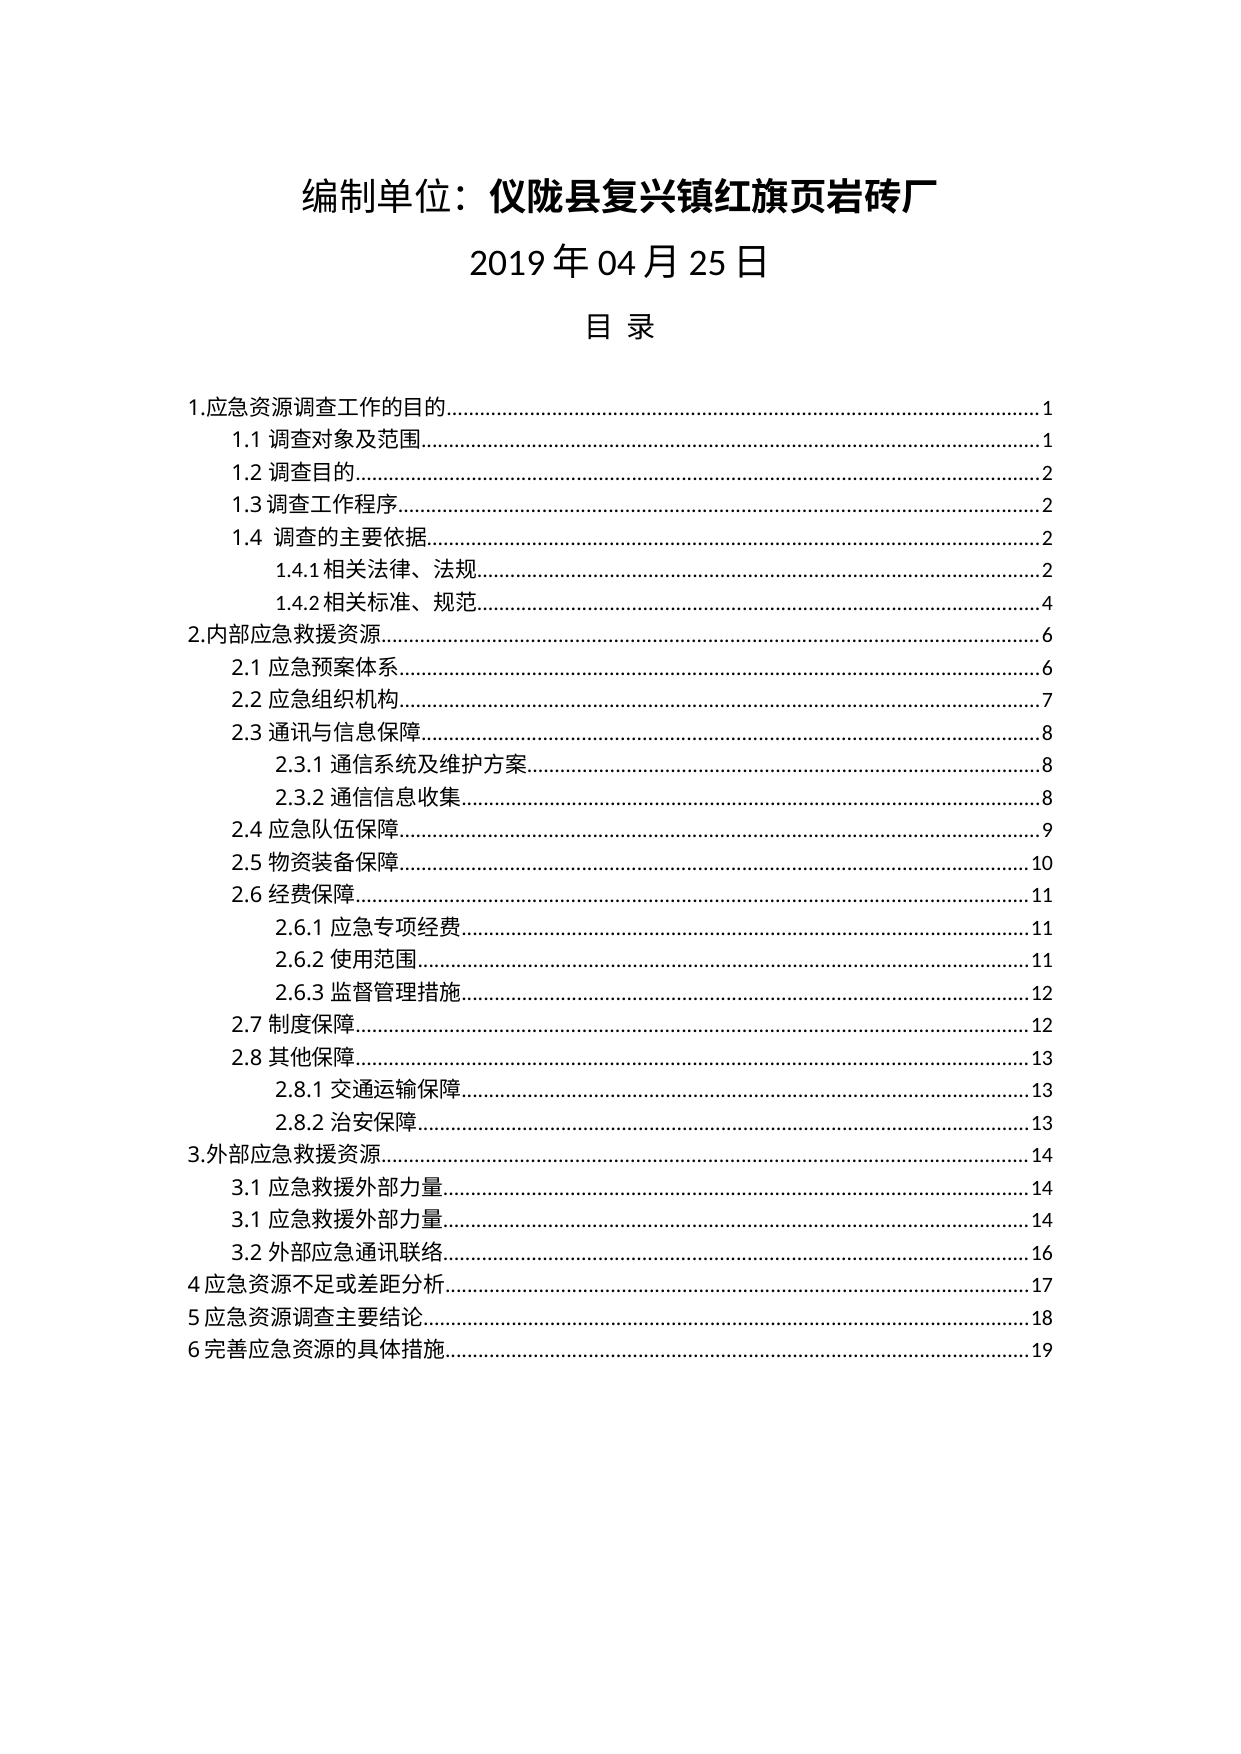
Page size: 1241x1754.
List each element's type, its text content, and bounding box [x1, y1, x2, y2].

text 3.1 应急救援外部力量 14 [231, 1202, 1053, 1234]
text 2.3.2 通信信息收集 8 [275, 779, 1053, 812]
text 2.内部应急救援资源 6 [187, 617, 1053, 649]
text 2.6 经费保障 11 [231, 877, 1053, 909]
text 5应急资源调查主要结论 18 [187, 1299, 1053, 1332]
text 2.5 物资装备保障 10 [231, 844, 1053, 877]
text 1.4.1相关法律、法规 2 [275, 552, 1053, 584]
table_cell 2019年04月25日 [235, 227, 1005, 292]
table_header 编制单位：仪陇县复兴镇红旗页岩砖厂 [235, 162, 1005, 227]
text 2.2 应急组织机构 7 [231, 682, 1053, 714]
text 3.外部应急救援资源 14 [187, 1137, 1053, 1169]
text 2.8.1 交通运输保障 13 [275, 1072, 1053, 1104]
text 2.6.2 使用范围 11 [275, 942, 1053, 974]
text 2.8.2 治安保障 13 [275, 1104, 1053, 1137]
text 1.应急资源调查工作的目的 1 [187, 389, 1053, 422]
text 1.3调查工作程序 2 [231, 487, 1053, 519]
text 2.7 制度保障 12 [231, 1007, 1053, 1039]
text 2.3.1 通信系统及维护方案 8 [275, 747, 1053, 779]
text 2.6.3 监督管理措施 12 [275, 974, 1053, 1007]
text 2.6.1 应急专项经费 11 [275, 909, 1053, 942]
text 目 录 [187, 292, 1053, 357]
text 2.4 应急队伍保障 9 [231, 812, 1053, 844]
text 2.8 其他保障 13 [231, 1039, 1053, 1072]
text 6完善应急资源的具体措施 19 [187, 1332, 1053, 1364]
text 1.4.2相关标准、规范 4 [275, 584, 1053, 617]
text 3.2 外部应急通讯联络 16 [231, 1234, 1053, 1267]
text 1.2 调查目的 2 [231, 454, 1053, 487]
text 2.3 通讯与信息保障 8 [231, 714, 1053, 747]
text 2.1 应急预案体系 6 [231, 649, 1053, 682]
text 1.1 调查对象及范围 1 [231, 422, 1053, 454]
text 1.4 调查的主要依据 2 [231, 519, 1053, 552]
text 3.1 应急救援外部力量 14 [231, 1169, 1053, 1202]
text 4应急资源不足或差距分析 17 [187, 1267, 1053, 1299]
